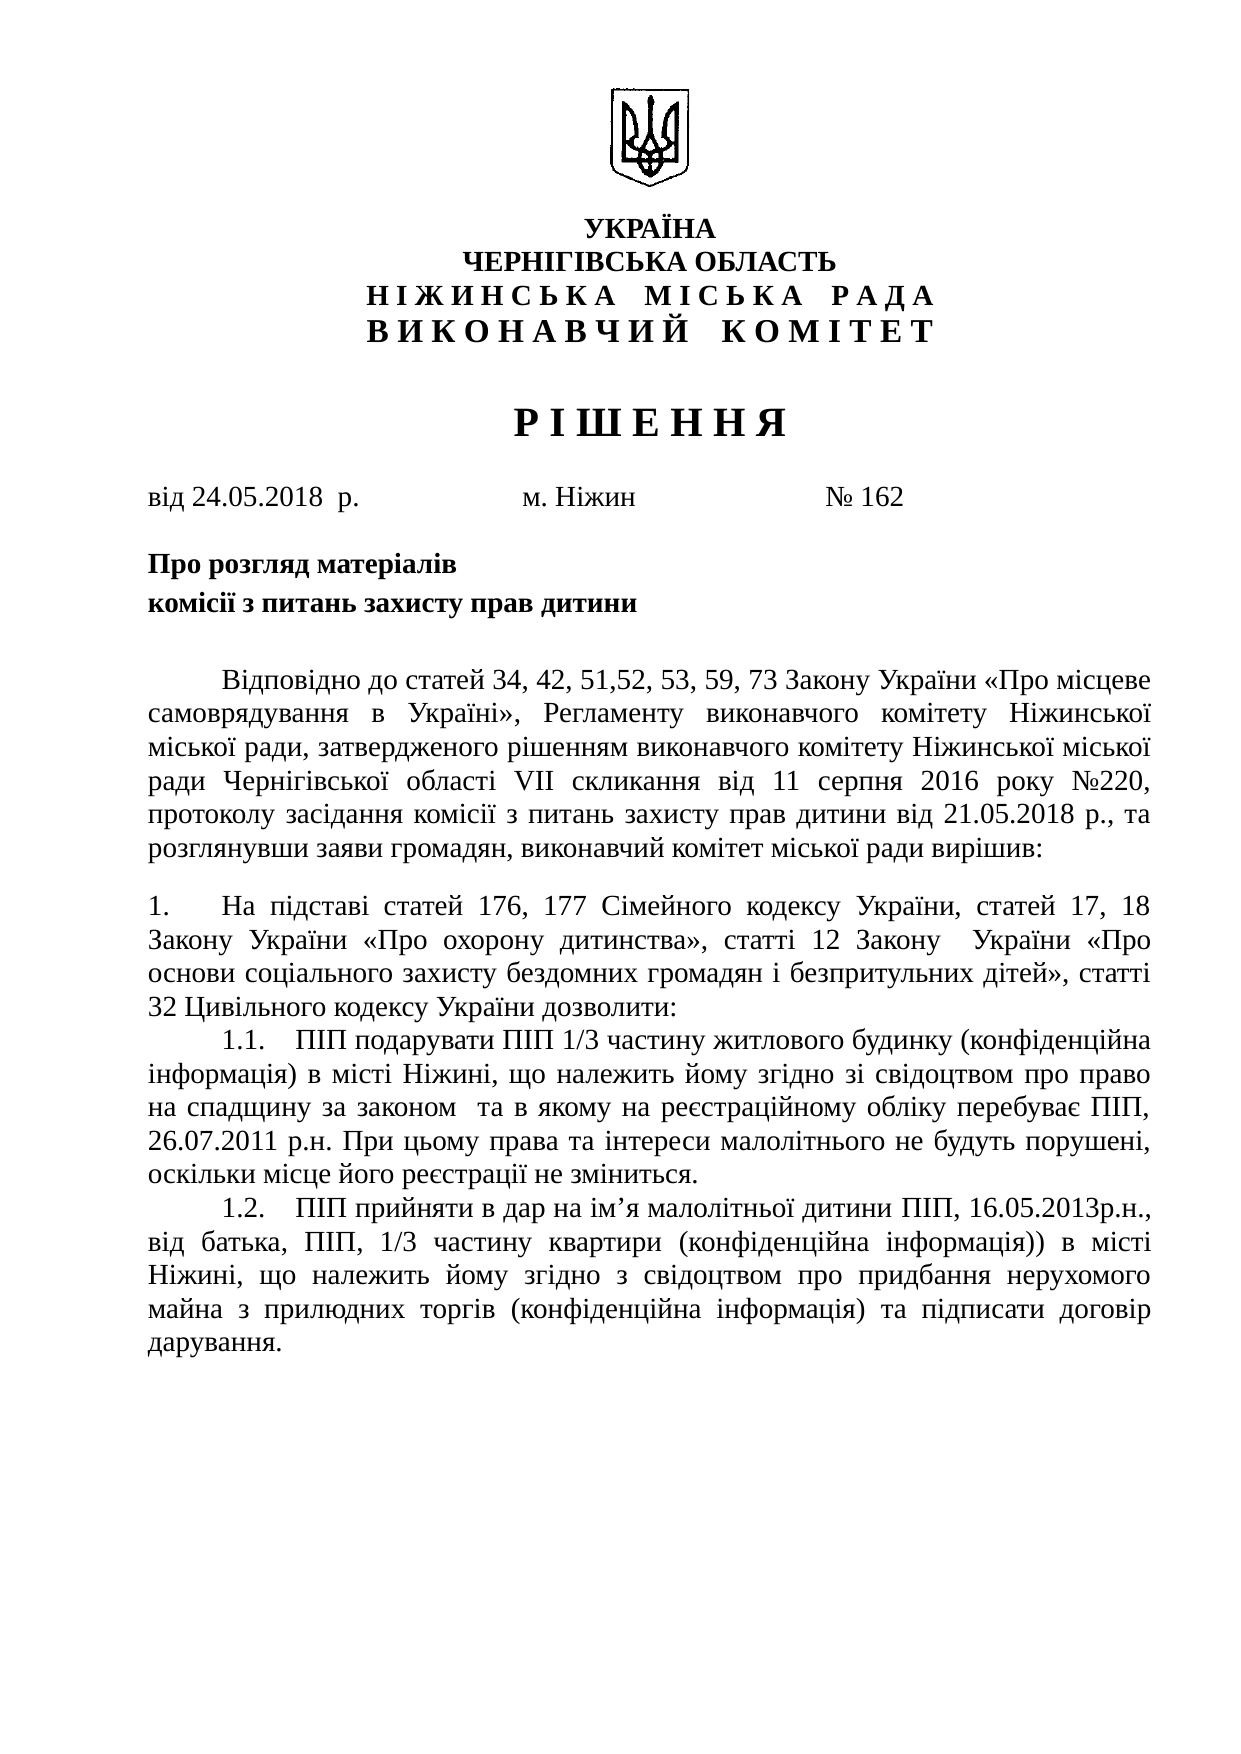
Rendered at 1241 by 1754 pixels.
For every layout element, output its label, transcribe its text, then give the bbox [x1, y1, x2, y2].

text Н І Ж И Н С Ь К А М І С Ь К А Р А Д А [148, 278, 1152, 312]
text Відповідно до статей 34, 42, 51,52, 53, 59, 73 Закону України «Про місцеве самоврядування в Україні», Регламенту виконавчого комітету Ніжинської міської ради, затвердженого рішенням виконавчого комітету Ніжинської міської ради Чернігівської області VII скликання від 11 серпня 2016 року №220, протоколу засідання комісії з питань захисту прав дитини від 21.05.2018 р., та розглянувши заяви громадян, виконавчий комітет міської ради вирішив: [148, 662, 1152, 863]
text Р І Ш Е Н Н Я [148, 398, 1152, 446]
text комісії з питань захисту прав дитини [148, 585, 1152, 618]
text Про розгляд матеріалів [148, 546, 1152, 580]
list ПІП подарувати ПІП 1/3 частину житлового будинку (конфіденційна інформація) в місті Ніжині, що належить йому згідно зі свідоцтвом про право на спадщину за законом та в якому на реєстраційному обліку перебуває ПІП, 26.07.2011 р.н. При цьому права та інтереси малолітнього не будуть порушені, оскільки місце його реєстрації не зміниться. [148, 1022, 1152, 1190]
list На підставі статей 176, 177 Сімейного кодексу України, статей 17, 18 Закону України «Про охорону дитинства», статті 12 Закону України «Про основи соціального захисту бездомних громадян і безпритульних дітей», статті 32 Цивільного кодексу України дозволити: [148, 888, 1152, 1022]
text УКРАЇНА [148, 211, 1152, 244]
picture [610, 88, 690, 187]
text В И К О Н А В Ч И Й К О М І Т Е Т [148, 312, 1152, 350]
text від 24.05.2018 р. м. Ніжин № 162 [148, 479, 1152, 513]
list ПІП прийняти в дар на ім’я малолітньої дитини ПІП, 16.05.2013р.н., від батька, ПІП, 1/3 частину квартири (конфіденційна інформація)) в місті Ніжині, що належить йому згідно з свідоцтвом про придбання нерухомого майна з прилюдних торгів (конфіденційна інформація) та підписати договір дарування. [148, 1190, 1152, 1358]
text ЧЕРНІГІВСЬКА ОБЛАСТЬ [148, 244, 1152, 278]
